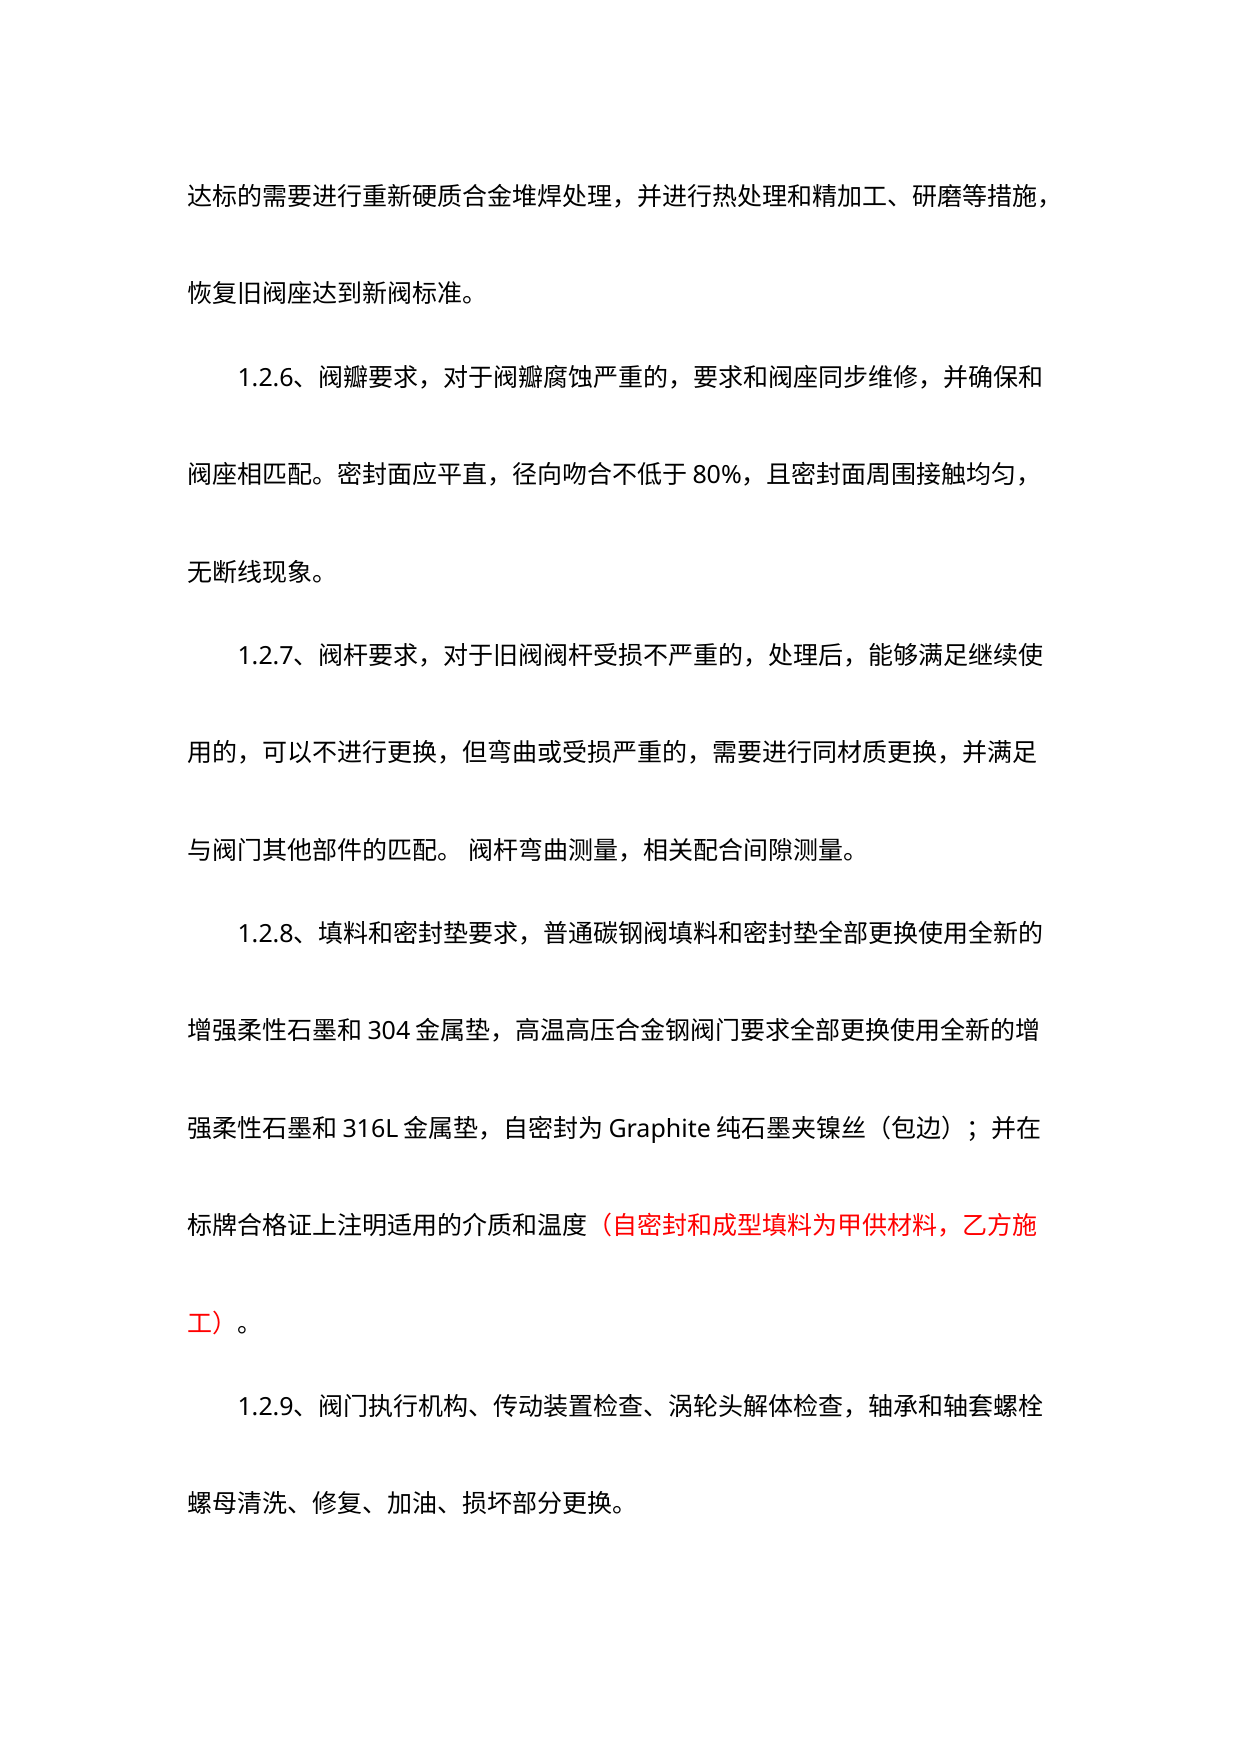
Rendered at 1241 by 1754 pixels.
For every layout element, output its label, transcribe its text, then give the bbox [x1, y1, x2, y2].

text 1.2.7、阀杆要求，对于旧阀阀杆受损不严重的，处理后，能够满足继续使用的，可以不进行更换，但弯曲或受损严重的，需要进行同材质更换，并满足与阀门其他部件的匹配。 阀杆弯曲测量，相关配合间隙测量。 [187, 621, 1053, 881]
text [187, 162, 1053, 324]
text 1.2.8、填料和密封垫要求，普通碳钢阀填料和密封垫全部更换使用全新的增强柔性石墨和304金属垫，高温高压合金钢阀门要求全部更换使用全新的增强柔性石墨和316L金属垫，自密封为Graphite纯石墨夹镍丝（包边）；并在标牌合格证上注明适用的介质和温度（自密封和成型填料为甲供材料，乙方施工）。 [187, 899, 1053, 1354]
text 1.2.6、阀瓣要求，对于阀瓣腐蚀严重的，要求和阀座同步维修，并确保和阀座相匹配。密封面应平直，径向吻合不低于80%，且密封面周围接触均匀，无断线现象。 [187, 343, 1053, 603]
text 1.2.9、阀门执行机构、传动装置检查、涡轮头解体检查，轴承和轴套螺栓螺母清洗、修复、加油、损坏部分更换。 [187, 1372, 1053, 1534]
